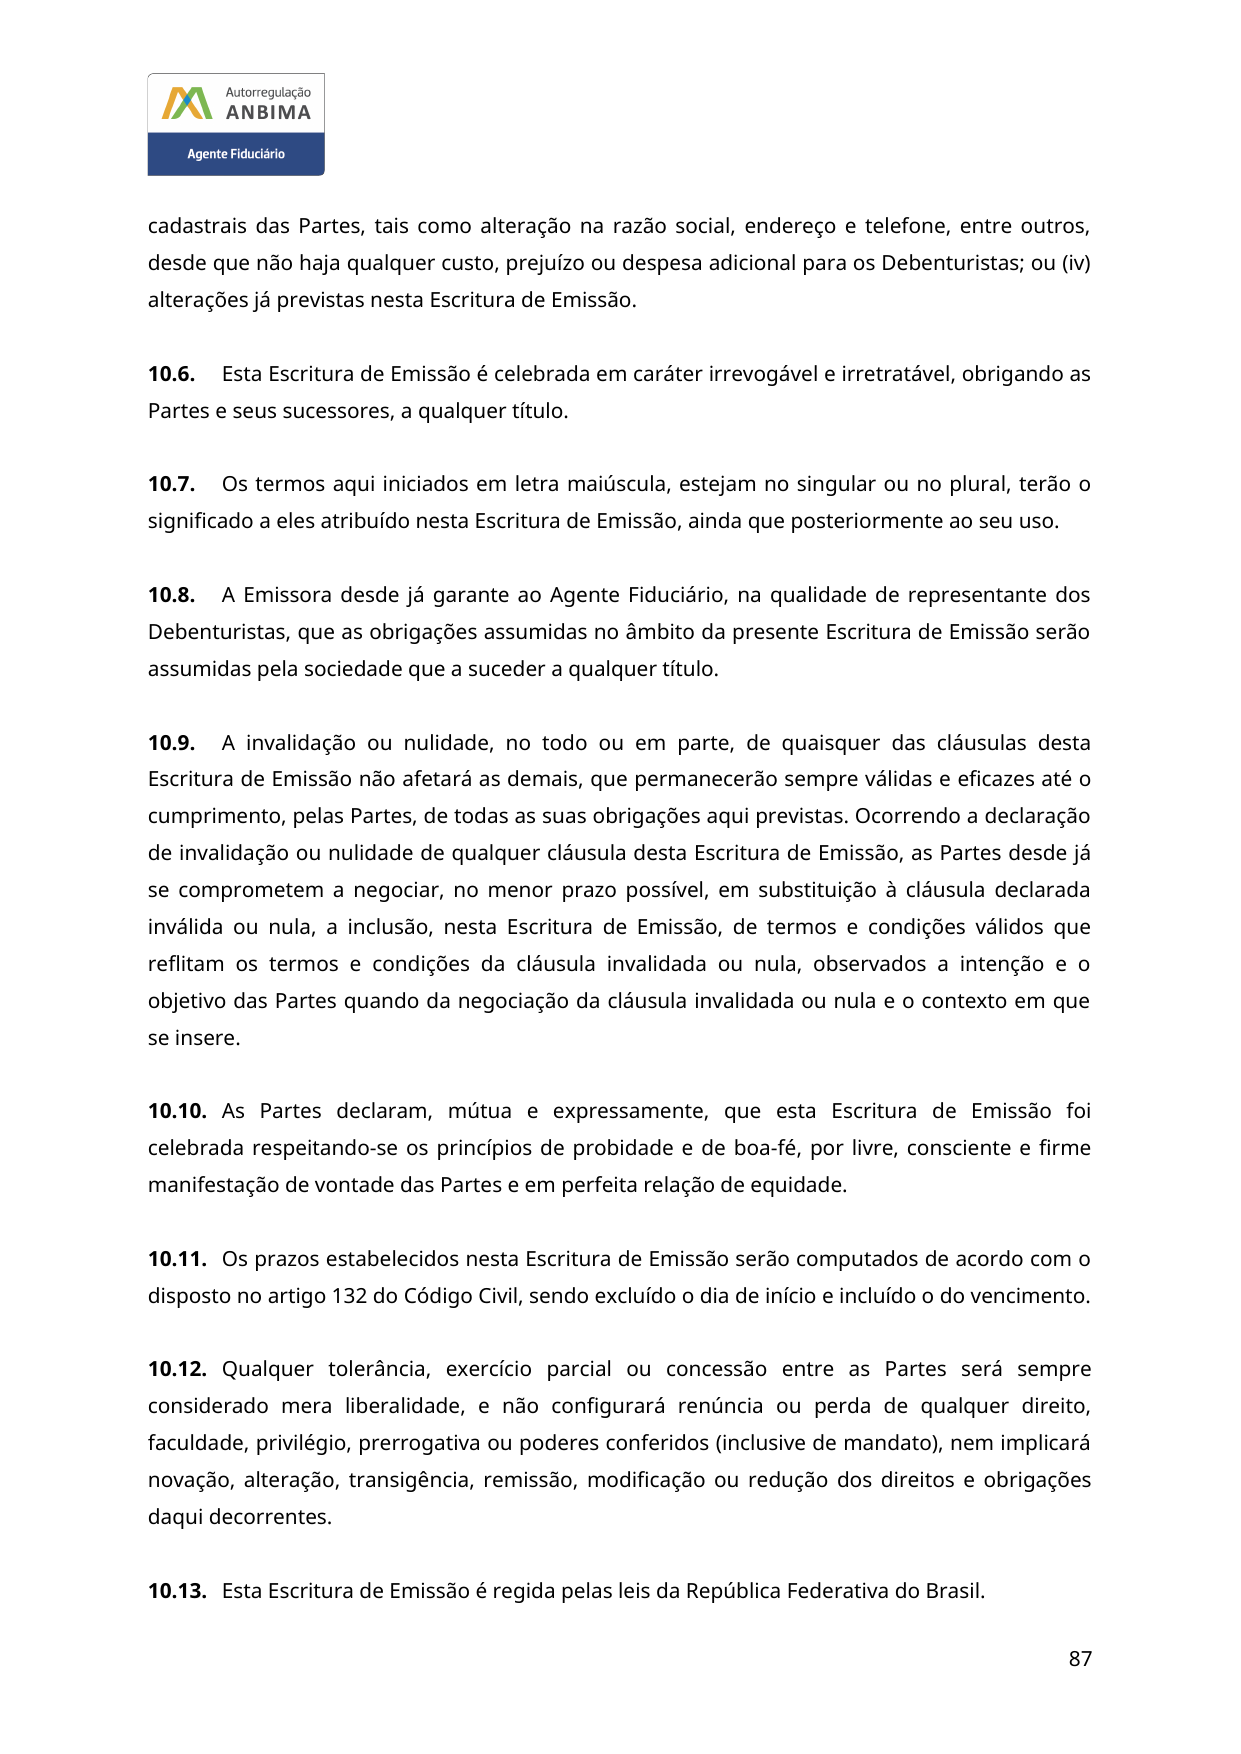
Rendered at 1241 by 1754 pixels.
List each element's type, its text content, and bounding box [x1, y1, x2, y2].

text Os termos aqui iniciados em letra maiúscula, estejam no singular ou no plural, terão o significado a eles atribuído nesta Escritura de Emissão, ainda que posteriormente ao seu uso. [148, 469, 1092, 535]
picture [147, 73, 325, 176]
text A Emissora desde já garante ao Agente Fiduciário, na qualidade de representante dos Debenturistas, que as obrigações assumidas no âmbito da presente Escritura de Emissão serão assumidas pela sociedade que a suceder a qualquer título. [148, 580, 1092, 682]
text Qualquer tolerância, exercício parcial ou concessão entre as Partes será sempre considerado mera liberalidade, e não configurará renúncia ou perda de qualquer direito, faculdade, privilégio, prerrogativa ou poderes conferidos (inclusive de mandato), nem implicará novação, alteração, transigência, remissão, modificação ou redução dos direitos e obrigações daqui decorrentes. [148, 1354, 1092, 1530]
text Esta Escritura de Emissão é celebrada em caráter irrevogável e irretratável, obrigando as Partes e seus sucessores, a qualquer título. [148, 359, 1092, 424]
text A invalidação ou nulidade, no todo ou em parte, de quaisquer das cláusulas desta Escritura de Emissão não afetará as demais, que permanecerão sempre válidas e eficazes até o cumprimento, pelas Partes, de todas as suas obrigações aqui previstas. Ocorrendo a declaração de invalidação ou nulidade de qualquer cláusula desta Escritura de Emissão, as Partes desde já se comprometem a negociar, no menor prazo possível, em substituição à cláusula declarada inválida ou nula, a inclusão, nesta Escritura de Emissão, de termos e condições válidos que reflitam os termos e condições da cláusula invalidada ou nula, observados a intenção e o objetivo das Partes quando da negociação da cláusula invalidada ou nula e o contexto em que se insere. [148, 728, 1092, 1051]
text Os prazos estabelecidos nesta Escritura de Emissão serão computados de acordo com o disposto no artigo 132 do Código Civil, sendo excluído o dia de início e incluído o do vencimento. [148, 1244, 1092, 1309]
text As Partes declaram, mútua e expressamente, que esta Escritura de Emissão foi celebrada respeitando-se os princípios de probidade e de boa-fé, por livre, consciente e firme manifestação de vontade das Partes e em perfeita relação de equidade. [148, 1096, 1092, 1198]
text Esta Escritura de Emissão é regida pelas leis da República Federativa do Brasil. [148, 1576, 1092, 1604]
